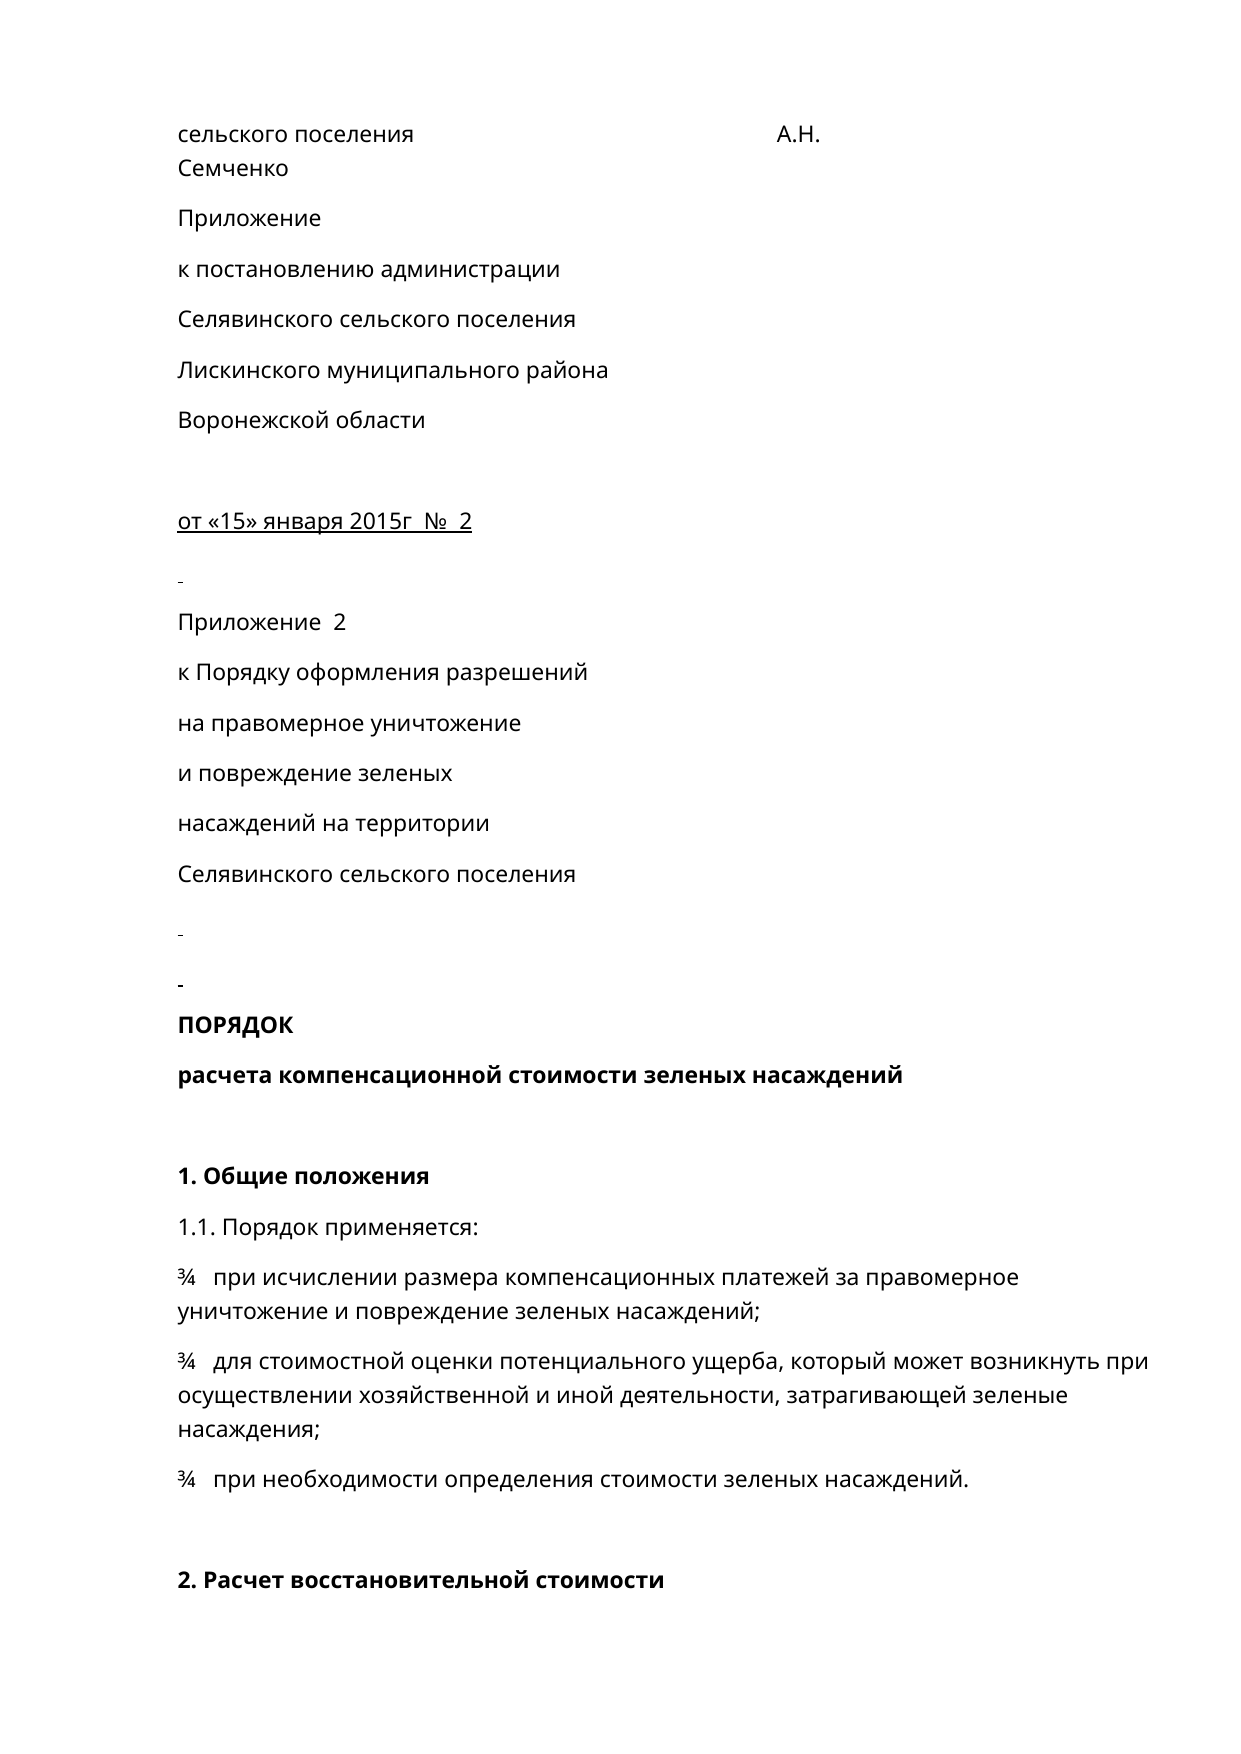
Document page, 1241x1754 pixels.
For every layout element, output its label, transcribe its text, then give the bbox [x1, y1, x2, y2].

text Селявинского сельского поселения [177, 858, 1152, 889]
text ¾ для стоимостной оценки потенциального ущерба, который может возникнуть при осуществлении хозяйственной и иной деятельности, затрагивающей зеленые насаждения; [177, 1345, 1152, 1444]
text ПОРЯДОК [177, 1009, 1152, 1040]
text Селявинского сельского поселения [177, 303, 1152, 334]
text к Порядку оформления разрешений [177, 656, 1152, 687]
text расчета компенсационной стоимости зеленых насаждений [177, 1059, 1152, 1091]
text 1.1. Порядок применяется: [177, 1211, 1152, 1242]
text Лискинского муниципального района [177, 353, 1152, 385]
text Приложение [177, 202, 1152, 233]
text от «15» января 2015г № 2 [177, 505, 1152, 536]
text к постановлению администрации [177, 253, 1152, 284]
text Приложение 2 [177, 606, 1152, 637]
text ¾ при исчислении размера компенсационных платежей за правомерное уничтожение и повреждение зеленых насаждений; [177, 1261, 1152, 1326]
text и повреждение зеленых [177, 757, 1152, 788]
text 2. Расчет восстановительной стоимости [177, 1564, 1152, 1595]
text сельского поселения А.Н. Семченко [177, 118, 1152, 183]
text 1. Общие положения [177, 1160, 1152, 1191]
text ¾ при необходимости определения стоимости зеленых насаждений. [177, 1463, 1152, 1494]
text Воронежской области [177, 404, 1152, 435]
text на правомерное уничтожение [177, 706, 1152, 738]
text насаждений на территории [177, 807, 1152, 838]
